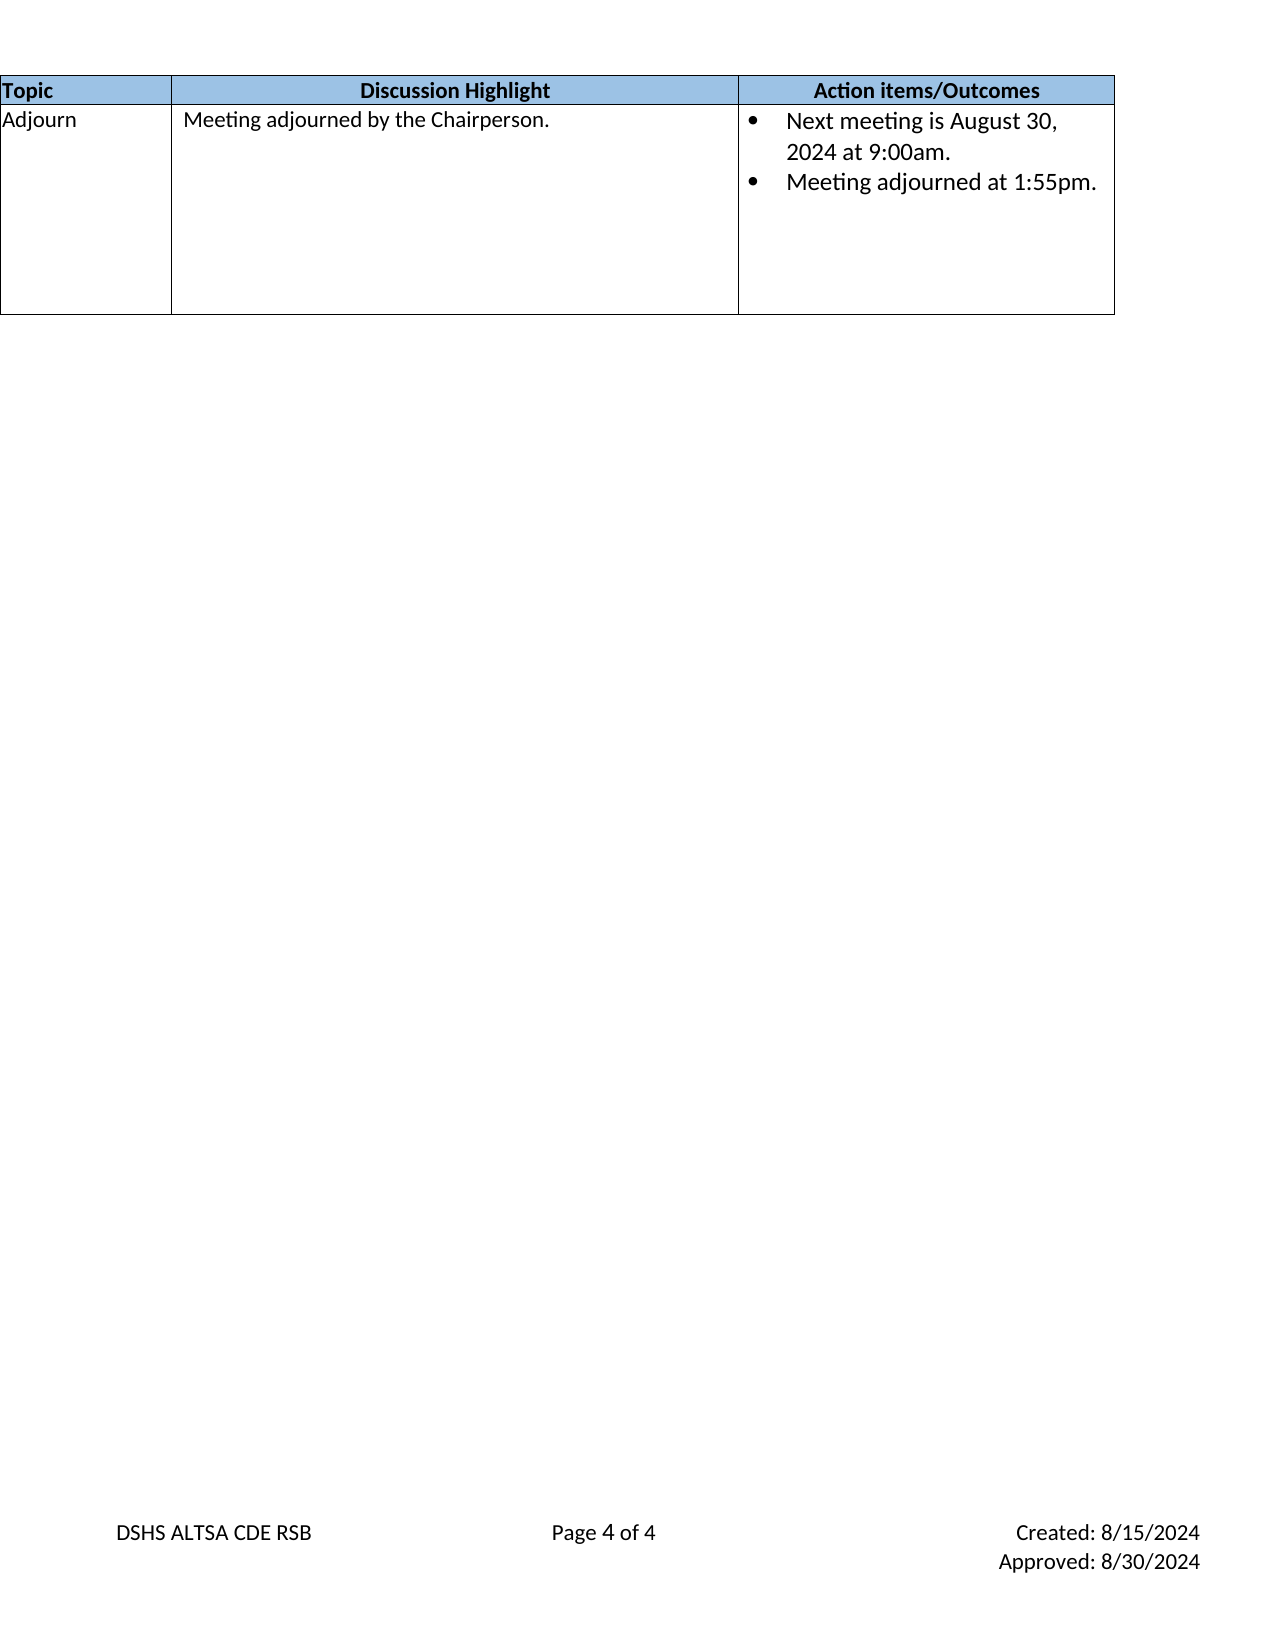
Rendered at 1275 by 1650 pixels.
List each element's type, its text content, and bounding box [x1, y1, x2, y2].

table_cell Adjourn [1, 105, 171, 313]
table_cell Next meeting is August 30, 2024 at 9:00am. Meeting adjourned at 1:55pm. [739, 105, 1114, 313]
table_cell Meeting adjourned by the Chairperson. [172, 105, 738, 313]
table_header Discussion Highlight [172, 76, 738, 104]
table_header Topic [1, 76, 171, 104]
table_header Action items/Outcomes [739, 76, 1114, 104]
